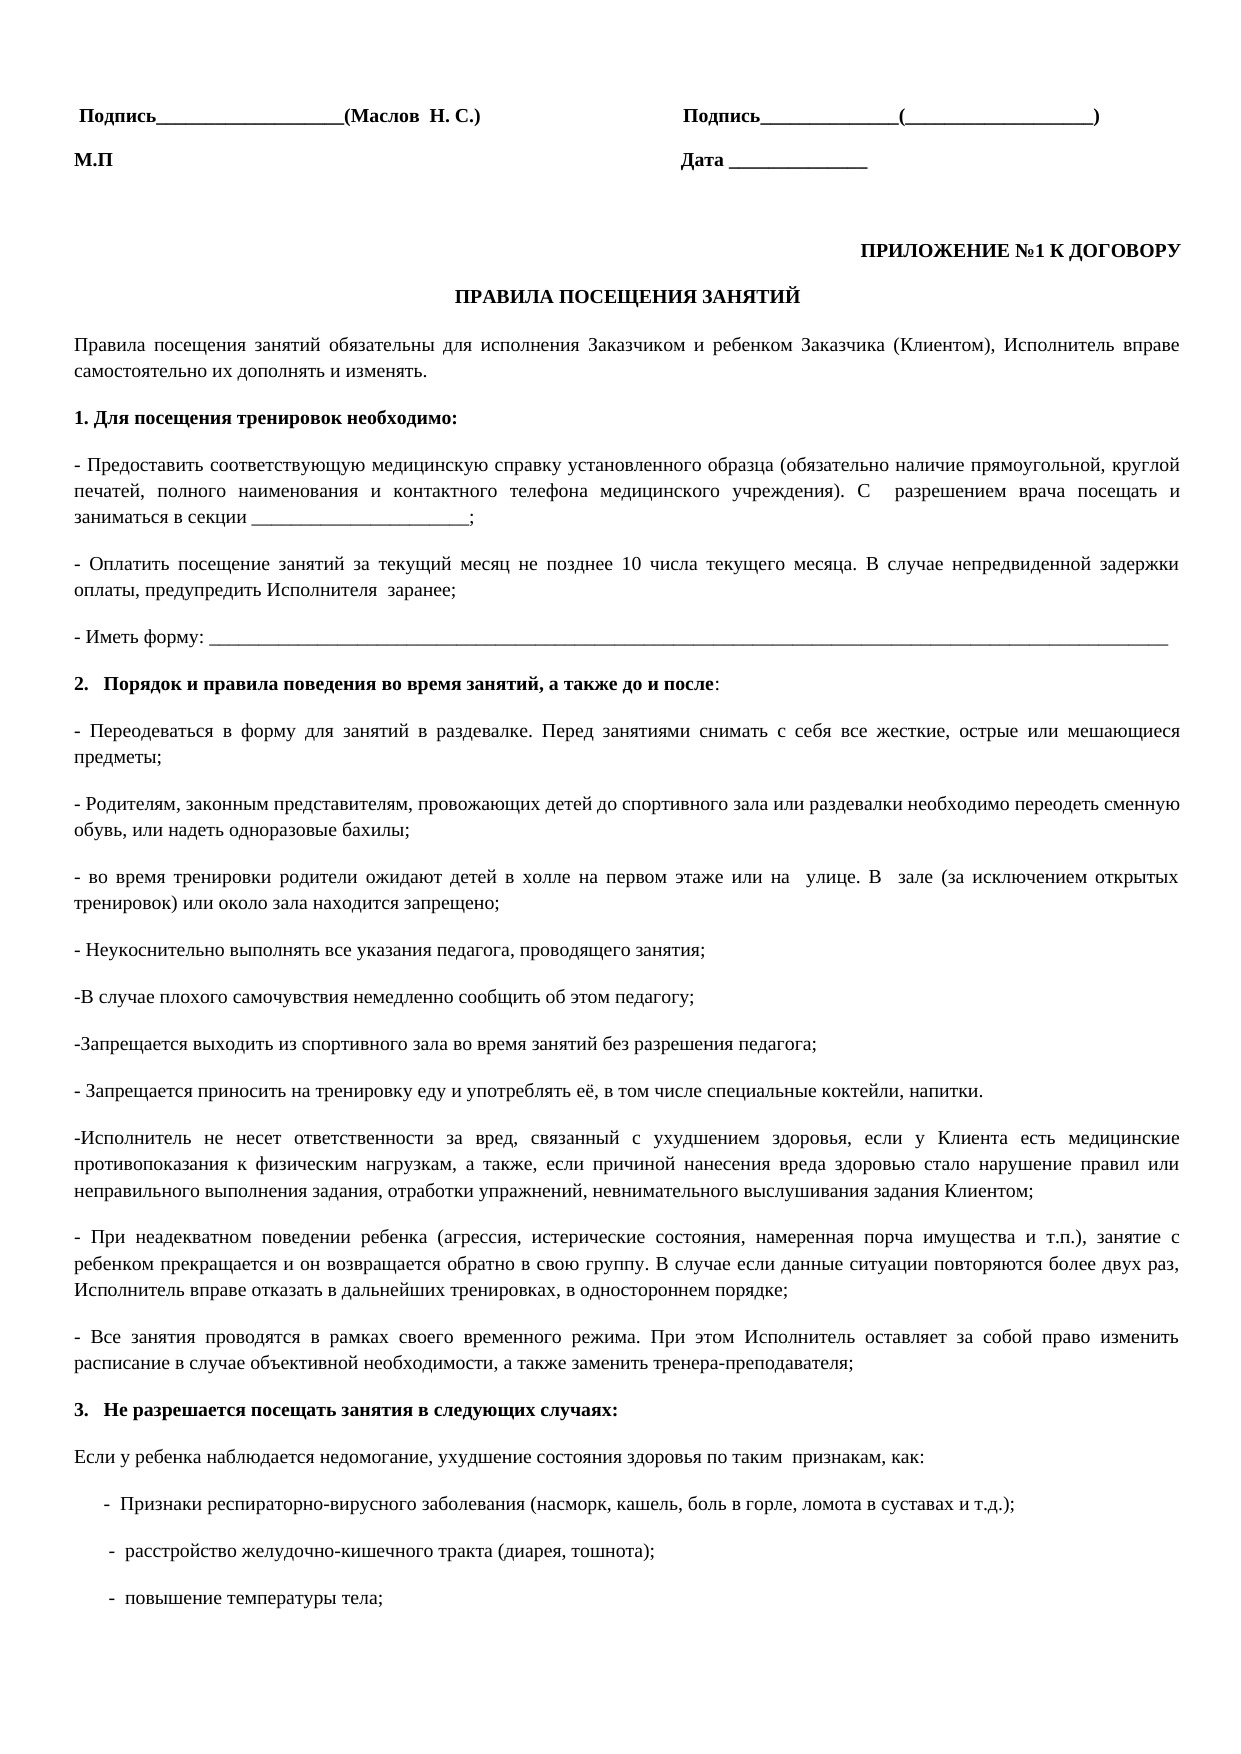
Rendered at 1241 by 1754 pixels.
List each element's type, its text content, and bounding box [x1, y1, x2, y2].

text - Предоставить соответствующую медицинскую справку установленного образца (обязательно наличие прямоугольной, круглой печатей, полного наименования и контактного телефона медицинского учреждения). С разрешением врача посещать и заниматься в секции ______________________; [74, 453, 1181, 528]
text - Неукоснительно выполнять все указания педагога, проводящего занятия; [74, 938, 1181, 961]
text -Исполнитель не несет ответственности за вред, связанный с ухудшением здоровья, если у Клиента есть медицинские противопоказания к физическим нагрузкам, а также, если причиной нанесения вреда здоровью стало нарушение правил или неправильного выполнения задания, отработки упражнений, невнимательного выслушивания задания Клиентом; [74, 1126, 1181, 1201]
text Если у ребенка наблюдается недомогание, ухудшение состояния здоровья по таким признакам, как: [74, 1445, 1181, 1468]
text 3. Не разрешается посещать занятия в следующих случаях: [74, 1398, 1181, 1421]
text - Оплатить посещение занятий за текущий месяц не позднее 10 числа текущего месяца. В случае непредвиденной задержки оплаты, предупредить Исполнителя заранее; [74, 552, 1181, 601]
text - Запрещается приносить на тренировку еду и употреблять её, в том числе специальные коктейли, напитки. [74, 1079, 1181, 1102]
text -Запрещается выходить из спортивного зала во время занятий без разрешения педагога; [74, 1032, 1181, 1055]
text -В случае плохого самочувствия немедленно сообщить об этом педагогу; [74, 985, 1181, 1008]
text - Иметь форму: _________________________________________________________________________________________________ [74, 625, 1181, 648]
text - При неадекватном поведении ребенка (агрессия, истерические состояния, намеренная порча имущества и т.п.), занятие с ребенком прекращается и он возвращается обратно в свою группу. В случае если данные ситуации повторяются более двух раз, Исполнитель вправе отказать в дальнейших тренировках, в одностороннем порядке; [74, 1226, 1181, 1301]
text М.П Дата ______________ [74, 148, 1181, 171]
text - повышение температуры тела; [74, 1586, 1181, 1609]
text - во время тренировки родители ожидают детей в холле на первом этаже или на улице. В зале (за исключением открытых тренировок) или около зала находится запрещено; [74, 865, 1181, 914]
text - Все занятия проводятся в рамках своего временного режима. При этом Исполнитель оставляет за собой право изменить расписание в случае объективной необходимости, а также заменить тренера-преподавателя; [74, 1325, 1181, 1374]
text ПРИЛОЖЕНИЕ №1 К ДОГОВОРУ [74, 238, 1181, 261]
text Правила посещения занятий обязательны для исполнения Заказчиком и ребенком Заказчика (Клиентом), Исполнитель вправе самостоятельно их дополнять и изменять. [74, 332, 1181, 381]
text - Признаки респираторно-вирусного заболевания (насморк, кашель, боль в горле, ломота в суставах и т.д.); [74, 1492, 1181, 1515]
text Подпись___________________(Маслов Н. С.) Подпись______________(___________________) [74, 104, 1181, 127]
text - Переодеваться в форму для занятий в раздевалке. Перед занятиями снимать с себя все жесткие, острые или мешающиеся предметы; [74, 719, 1181, 768]
text 1. Для посещения тренировок необходимо: [74, 406, 1181, 428]
text 2. Порядок и правила поведения во время занятий, а также до и после: [74, 672, 1181, 695]
text - Родителям, законным представителям, провожающих детей до спортивного зала или раздевалки необходимо переодеть сменную обувь, или надеть одноразовые бахилы; [74, 792, 1181, 841]
text - расстройство желудочно-кишечного тракта (диарея, тошнота); [74, 1539, 1181, 1562]
text ПРАВИЛА ПОСЕЩЕНИЯ ЗАНЯТИЙ [74, 286, 1181, 308]
